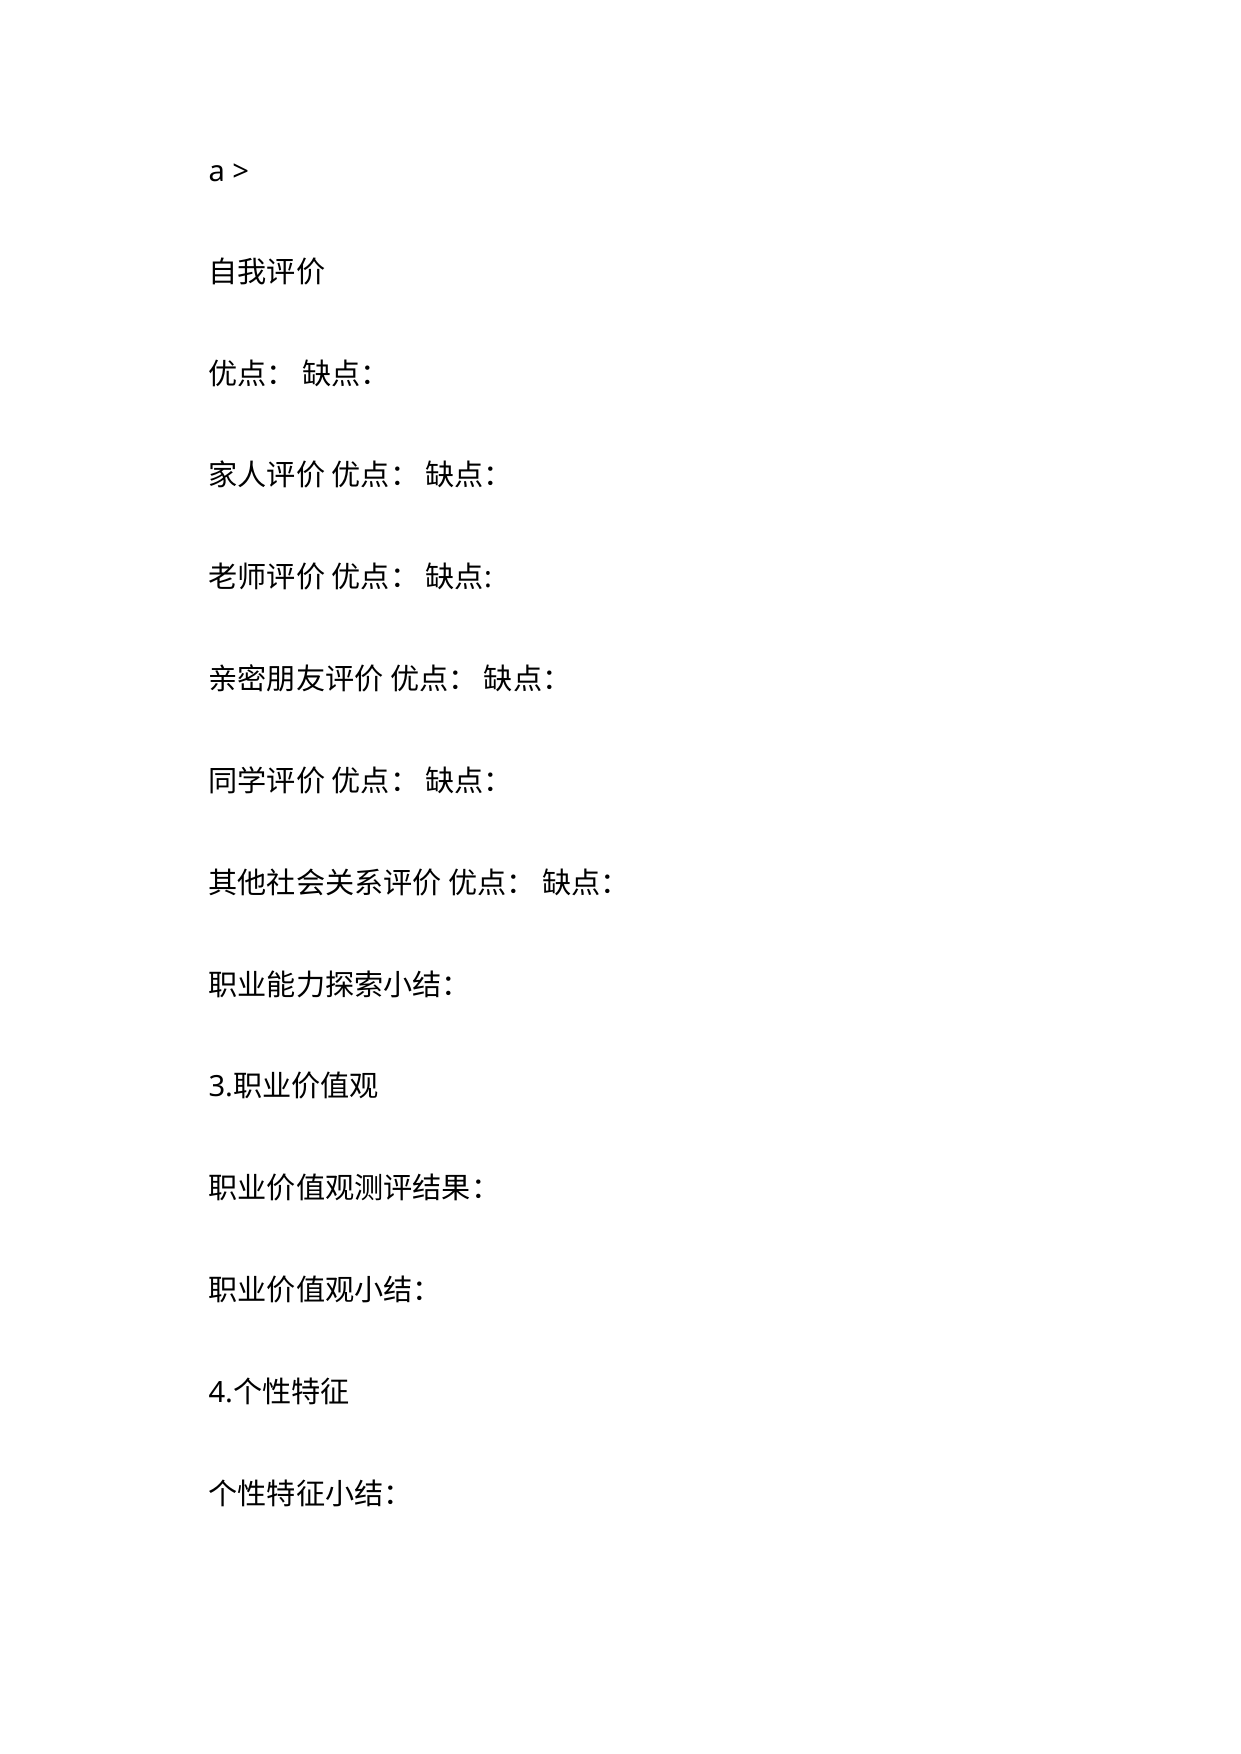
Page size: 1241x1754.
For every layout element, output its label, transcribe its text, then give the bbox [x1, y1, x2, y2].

text 职业价值观测评结果： [150, 1165, 1090, 1207]
text a > [150, 150, 1090, 190]
text 自我评价 [150, 248, 1090, 291]
text 老师评价 优点： 缺点: [150, 554, 1090, 596]
text 3.职业价值观 [150, 1063, 1090, 1105]
text 同学评价 优点： 缺点： [150, 757, 1090, 800]
text 个性特征小结： [150, 1470, 1090, 1513]
text 亲密朋友评价 优点： 缺点： [150, 656, 1090, 698]
text 职业能力探索小结： [150, 961, 1090, 1003]
text 4.个性特征 [150, 1368, 1090, 1411]
text 优点： 缺点： [150, 350, 1090, 392]
text 职业价值观小结： [150, 1267, 1090, 1309]
text 其他社会关系评价 优点： 缺点： [150, 859, 1090, 902]
text 家人评价 优点： 缺点： [150, 452, 1090, 494]
